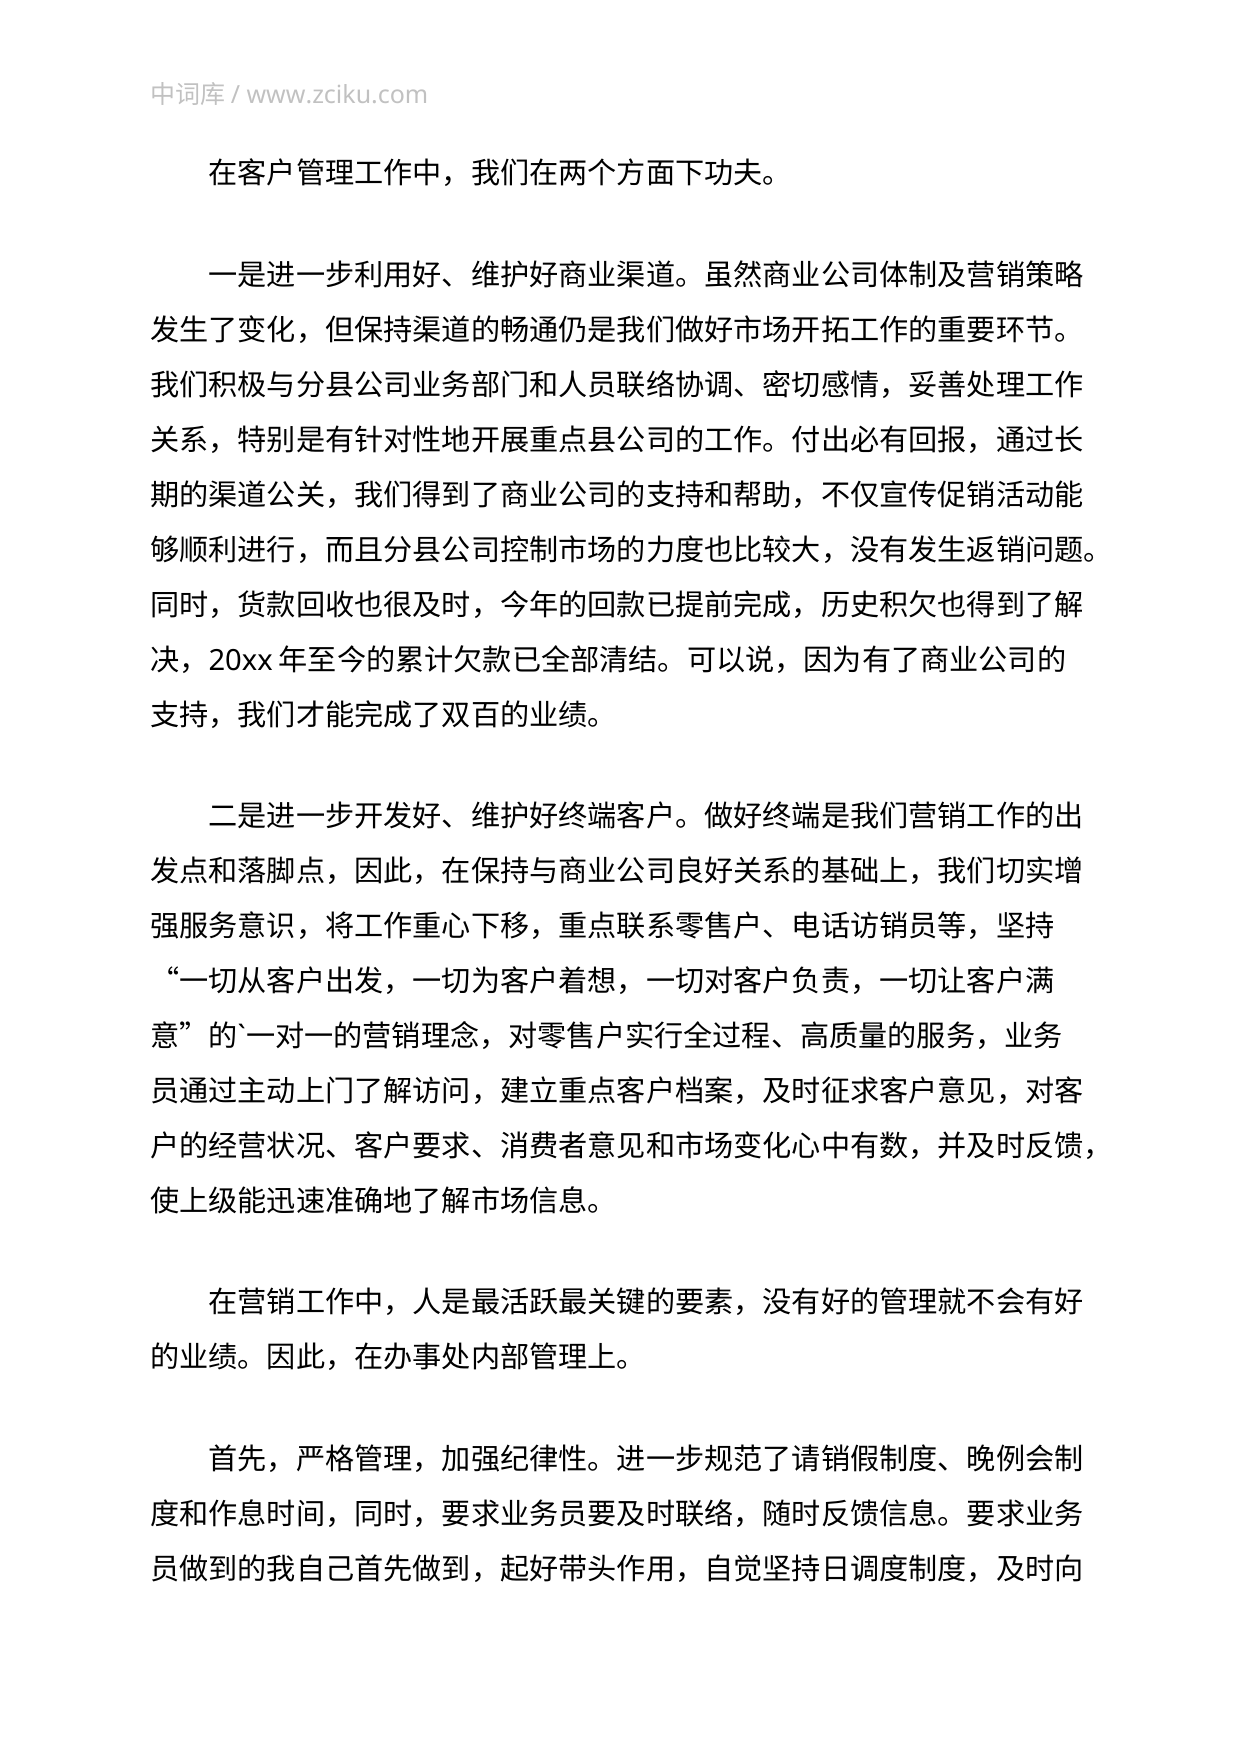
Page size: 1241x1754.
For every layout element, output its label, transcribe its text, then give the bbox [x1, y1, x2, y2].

text 一是进一步利用好、维护好商业渠道。虽然商业公司体制及营销策略发生了变化，但保持渠道的畅通仍是我们做好市场开拓工作的重要环节。我们积极与分县公司业务部门和人员联络协调、密切感情，妥善处理工作关系，特别是有针对性地开展重点县公司的工作。付出必有回报，通过长期的渠道公关，我们得到了商业公司的支持和帮助，不仅宣传促销活动能够顺利进行，而且分县公司控制市场的力度也比较大，没有发生返销问题。同时，货款回收也很及时，今年的回款已提前完成，历史积欠也得到了解决，20xx年至今的累计欠款已全部清结。可以说，因为有了商业公司的支持，我们才能完成了双百的业绩。 [150, 252, 1090, 733]
text 在客户管理工作中，我们在两个方面下功夫。 [150, 150, 1090, 192]
text 在营销工作中，人是最活跃最关键的要素，没有好的管理就不会有好的业绩。因此，在办事处内部管理上。 [150, 1279, 1090, 1376]
text 二是进一步开发好、维护好终端客户。做好终端是我们营销工作的出发点和落脚点，因此，在保持与商业公司良好关系的基础上，我们切实增强服务意识，将工作重心下移，重点联系零售户、电话访销员等，坚持“一切从客户出发，一切为客户着想，一切对客户负责，一切让客户满意”的`一对一的营销理念，对零售户实行全过程、高质量的服务，业务员通过主动上门了解访问，建立重点客户档案，及时征求客户意见，对客户的经营状况、客户要求、消费者意见和市场变化心中有数，并及时反馈，使上级能迅速准确地了解市场信息。 [150, 793, 1090, 1219]
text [150, 1436, 1090, 1588]
